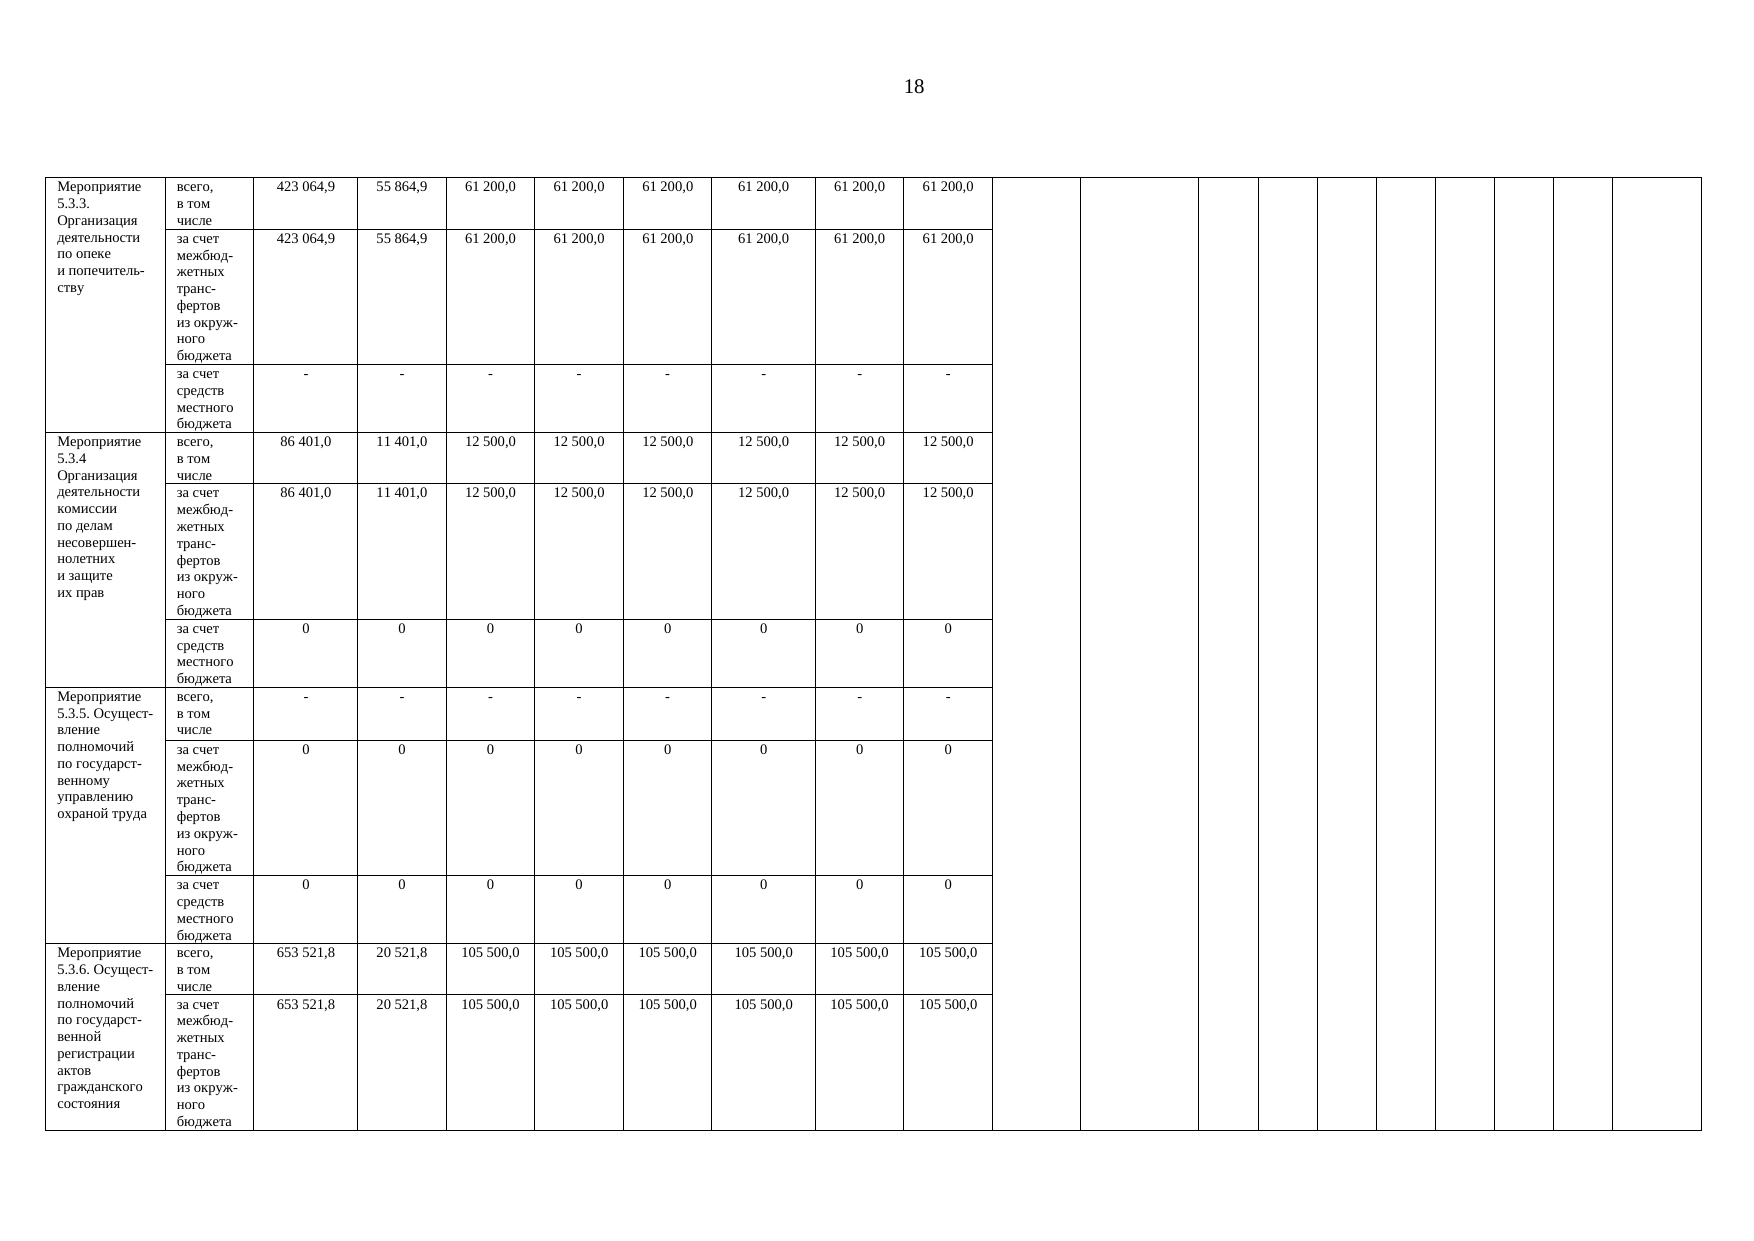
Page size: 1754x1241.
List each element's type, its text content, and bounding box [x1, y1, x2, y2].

table_header [993, 178, 1080, 1129]
table_cell 12 500,0 [816, 433, 903, 483]
table_cell 0 [904, 620, 992, 687]
table_cell - [254, 365, 357, 432]
table_cell - [816, 365, 903, 432]
table_cell 0 [254, 876, 357, 943]
table_cell 12 500,0 [904, 433, 992, 483]
table_cell 20 521,8 [358, 995, 446, 1129]
table_header 61 200,0 [447, 178, 534, 228]
table_cell 0 [712, 741, 815, 875]
table_cell 12 500,0 [816, 484, 903, 618]
table_cell 0 [447, 741, 534, 875]
table_header [1554, 178, 1612, 1129]
table_cell 105 500,0 [447, 944, 534, 994]
table_cell 0 [535, 741, 623, 875]
table_header [1318, 178, 1376, 1129]
table_cell - [816, 688, 903, 740]
table_cell 653 521,8 [254, 995, 357, 1129]
table_cell всего, в том числе [166, 688, 253, 740]
table_cell 12 500,0 [447, 484, 534, 618]
table_cell - [624, 365, 711, 432]
table_cell 0 [624, 741, 711, 875]
table_cell - [624, 688, 711, 740]
table_cell 12 500,0 [447, 433, 534, 483]
table_header всего, в том числе [166, 178, 253, 228]
table_cell 105 500,0 [712, 944, 815, 994]
table_cell - [712, 365, 815, 432]
table_cell за счет средств местного бюджета [166, 876, 253, 943]
table_cell 105 500,0 [904, 944, 992, 994]
table_cell 12 500,0 [535, 484, 623, 618]
table_header [1081, 178, 1198, 1129]
table_cell 61 200,0 [712, 230, 815, 364]
table_cell 0 [816, 876, 903, 943]
table_header [1436, 178, 1494, 1129]
table_cell 12 500,0 [904, 484, 992, 618]
table_cell - [904, 688, 992, 740]
table_cell 12 500,0 [712, 484, 815, 618]
table_cell 86 401,0 [254, 433, 357, 483]
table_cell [166, 230, 253, 364]
table_cell - [447, 688, 534, 740]
table_cell 0 [816, 741, 903, 875]
table_cell 0 [624, 876, 711, 943]
table_cell 0 [254, 741, 357, 875]
table_cell 0 [447, 620, 534, 687]
table_cell 11 401,0 [358, 484, 446, 618]
table_cell 0 [904, 876, 992, 943]
table_header 61 200,0 [904, 178, 992, 228]
table_cell всего, в том числе [166, 944, 253, 994]
table_cell 61 200,0 [535, 230, 623, 364]
table_header 61 200,0 [816, 178, 903, 228]
table_cell за счет средств местного бюджета [166, 365, 253, 432]
table_header Мероприятие 5.3.3. Организация деятельности по опеке и попечитель-ству [46, 178, 165, 432]
table_cell 105 500,0 [447, 995, 534, 1129]
table_cell 61 200,0 [624, 230, 711, 364]
table_cell - [535, 688, 623, 740]
table_header 61 200,0 [712, 178, 815, 228]
table_header [1613, 178, 1701, 1129]
table_cell - [535, 365, 623, 432]
table_cell 105 500,0 [816, 995, 903, 1129]
table_header [1199, 178, 1258, 1129]
table_cell 20 521,8 [358, 944, 446, 994]
table_cell 0 [535, 876, 623, 943]
table_cell 61 200,0 [816, 230, 903, 364]
table_cell 653 521,8 [254, 944, 357, 994]
table_cell 55 864,9 [358, 230, 446, 364]
table_cell 105 500,0 [712, 995, 815, 1129]
table_header 61 200,0 [535, 178, 623, 228]
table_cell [166, 995, 253, 1129]
table_cell 0 [624, 620, 711, 687]
table_cell 0 [712, 620, 815, 687]
table_cell 105 500,0 [535, 944, 623, 994]
table_cell - [712, 688, 815, 740]
table_cell - [254, 688, 357, 740]
table_cell 105 500,0 [624, 944, 711, 994]
table_cell 423 064,9 [254, 230, 357, 364]
table_cell 12 500,0 [535, 433, 623, 483]
table_cell Мероприятие 5.3.4 Организация деятельности комиссии по делам несовершен-нолетних и защите их прав [46, 433, 165, 687]
table_cell за счет средств местного бюджета [166, 620, 253, 687]
table_header [1495, 178, 1553, 1129]
table_cell 61 200,0 [904, 230, 992, 364]
table_cell - [358, 365, 446, 432]
table_cell за счет межбюд-жетных транс-фертов из окруж-ного бюджета [166, 741, 253, 875]
table_cell 0 [254, 620, 357, 687]
table_cell 0 [712, 876, 815, 943]
table_header [1259, 178, 1317, 1129]
table_header 423 064,9 [254, 178, 357, 228]
table_header 55 864,9 [358, 178, 446, 228]
table_header [1377, 178, 1435, 1129]
table_cell за счет межбюд-жетных транс-фертов из окруж-ного бюджета [166, 484, 253, 618]
table_cell 12 500,0 [712, 433, 815, 483]
table_cell 0 [358, 876, 446, 943]
table_cell Мероприятие 5.3.5. Осущест-вление полномочий по государст-венному управлению охраной труда [46, 688, 165, 943]
table_cell 0 [358, 741, 446, 875]
table_cell 12 500,0 [624, 484, 711, 618]
table_cell 105 500,0 [535, 995, 623, 1129]
table_cell - [904, 365, 992, 432]
table_cell 86 401,0 [254, 484, 357, 618]
table_cell 0 [816, 620, 903, 687]
table_cell 105 500,0 [904, 995, 992, 1129]
table_cell 0 [535, 620, 623, 687]
table_cell - [447, 365, 534, 432]
table_cell Мероприятие 5.3.6. Осущест-вление полномочий по государст-венной регистрации актов гражданского состояния [46, 944, 165, 1129]
table_header 61 200,0 [624, 178, 711, 228]
table_cell 11 401,0 [358, 433, 446, 483]
table_cell 61 200,0 [447, 230, 534, 364]
table_cell 12 500,0 [624, 433, 711, 483]
table_cell всего, в том числе [166, 433, 253, 483]
table_cell 0 [904, 741, 992, 875]
table_cell 105 500,0 [816, 944, 903, 994]
table_cell 105 500,0 [624, 995, 711, 1129]
table_cell 0 [358, 620, 446, 687]
table_cell - [358, 688, 446, 740]
table_cell 0 [447, 876, 534, 943]
